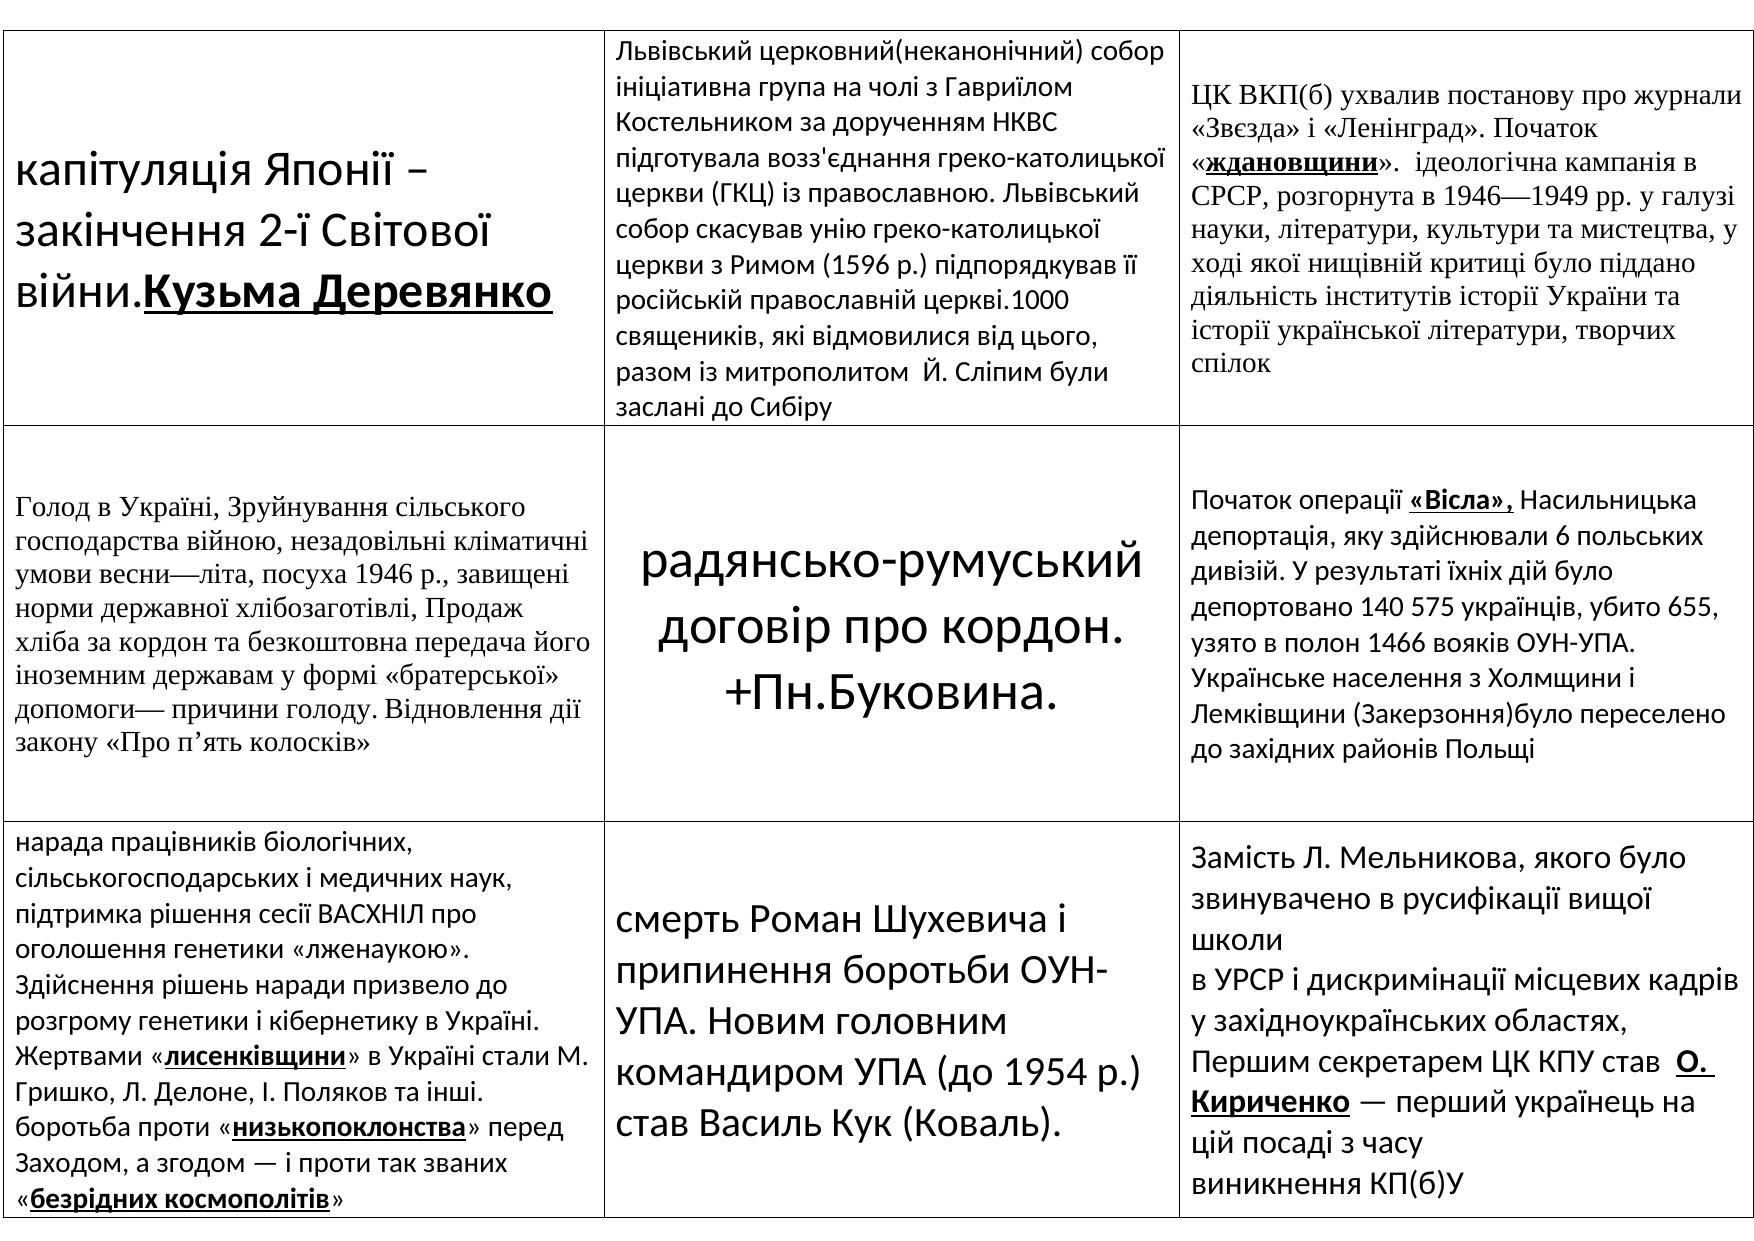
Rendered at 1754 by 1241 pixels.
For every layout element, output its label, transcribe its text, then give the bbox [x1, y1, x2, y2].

table_cell Голод в Україні, Зруйнування сільського господарства війною, незадовільні кліматичні умови весни—літа, посуха 1946 р., завищені норми державної хлібозаготівлі, Продаж хліба за кордон та безкоштовна передача його іноземним державам у формі «братерської» допомоги— причини голоду. Відновлення дії закону «Про п’ять колосків» [4, 426, 604, 821]
table_cell ЦК ВКП(б) ухвалив постанову про журнали «Звєзда» і «Ленінград». Початок «ждановщини». ідеологічна кампанія в СРСР, розгорнута в 1946—1949 рр. у галузі науки, літератури, культури та мистецтва, у ході якої нищівній критиці було піддано діяльність інститутів історії України та історії української літератури, творчих спілок [1180, 31, 1753, 425]
table_cell Замість Л. Мельникова, якого було звинувачено в русифікації вищої школи в УРСР і дискримінації місцевих кадрів у західноукраїнських областях, Першим секретарем ЦК КПУ став О. Кириченко — перший українець на цій посаді з часу виникнення КП(б)У [1180, 822, 1753, 1217]
table_cell Початок операції «Вісла», Насильницька депортація, яку здійснювали 6 польських дивізій. У результаті їхніх дій було депортовано 140 575 українців, убито 655, узято в полон 1466 вояків ОУН-УПА. Українське населення з Холмщини і Лемківщини (Закерзоння)було переселено до західних районів Польщі [1180, 426, 1753, 821]
table_cell Львівський церковний(неканонічний) собор ініціативна група на чолі з Гавриїлом Костельником за дорученням НКВС підготувала возз'єднання греко-католицької церкви (ГКЦ) із православною. Львівський собор скасував унію греко-католицької церкви з Римом (1596 р.) підпорядкував її російській православній церкві.1000 священиків, які відмовилися від цього, разом із митрополитом Й. Сліпим були заслані до Сибіру [605, 31, 1179, 425]
table_cell нарада працівників біологічних, сільськогосподарських і медичних наук, підтримка рішення сесії ВАСХНІЛ про оголошення генетики «лженаукою». Здійснення рішень наради призвело до розгрому генетики і кібернетику в Україні. Жертвами «лисенківщини» в Україні стали М. Гришко, Л. Делоне, І. Поляков та інші. боротьба проти «низькопоклонства» перед Заходом, а згодом — і проти так званих «безрідних космополітів» [4, 822, 604, 1217]
table_cell капітуляція Японії – закінчення 2-ї Світової війни.Кузьма Деревянко [4, 31, 604, 425]
table_cell смерть Роман Шухевича і припинення боротьби ОУН-УПА. Новим головним командиром УПА (до 1954 р.) став Василь Кук (Коваль). [605, 822, 1179, 1217]
table_cell радянсько-румуський договір про кордон. +Пн.Буковина. [605, 426, 1179, 821]
